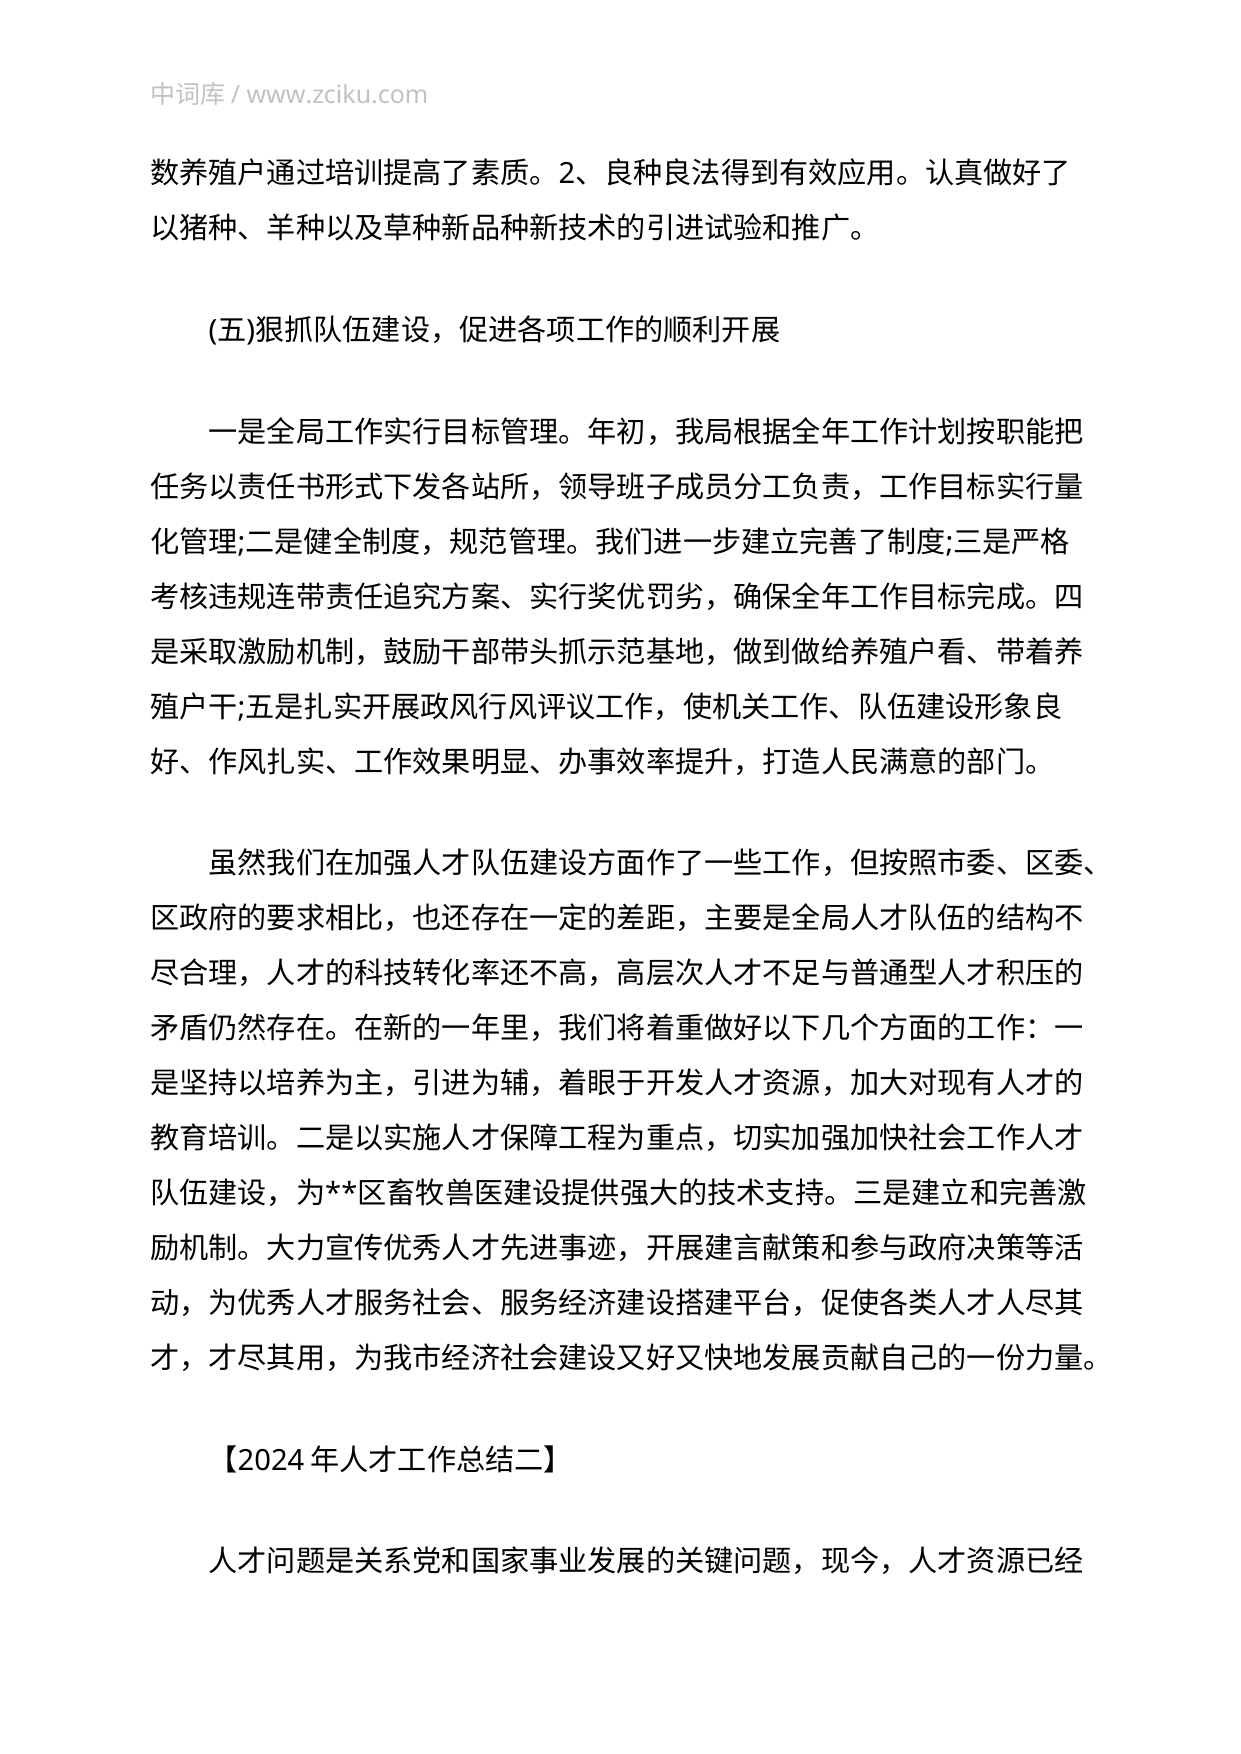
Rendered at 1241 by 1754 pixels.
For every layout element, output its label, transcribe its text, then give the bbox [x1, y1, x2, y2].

text (五)狠抓队伍建设，促进各项工作的顺利开展 [150, 307, 1090, 349]
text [150, 150, 1090, 247]
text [150, 1538, 1090, 1580]
text 虽然我们在加强人才队伍建设方面作了一些工作，但按照市委、区委、区政府的要求相比，也还存在一定的差距，主要是全局人才队伍的结构不尽合理，人才的科技转化率还不高，高层次人才不足与普通型人才积压的矛盾仍然存在。在新的一年里，我们将着重做好以下几个方面的工作：一是坚持以培养为主，引进为辅，着眼于开发人才资源，加大对现有人才的教育培训。二是以实施人才保障工程为重点，切实加强加快社会工作人才队伍建设，为**区畜牧兽医建设提供强大的技术支持。三是建立和完善激励机制。大力宣传优秀人才先进事迹，开展建言献策和参与政府决策等活动，为优秀人才服务社会、服务经济建设搭建平台，促使各类人才人尽其才，才尽其用，为我市经济社会建设又好又快地发展贡献自己的一份力量。 [150, 840, 1090, 1377]
text 【2024年人才工作总结二】 [150, 1436, 1090, 1478]
text 一是全局工作实行目标管理。年初，我局根据全年工作计划按职能把任务以责任书形式下发各站所，领导班子成员分工负责，工作目标实行量化管理;二是健全制度，规范管理。我们进一步建立完善了制度;三是严格考核违规连带责任追究方案、实行奖优罚劣，确保全年工作目标完成。四是采取激励机制，鼓励干部带头抓示范基地，做到做给养殖户看、带着养殖户干;五是扎实开展政风行风评议工作，使机关工作、队伍建设形象良好、作风扎实、工作效果明显、办事效率提升，打造人民满意的部门。 [150, 409, 1090, 781]
